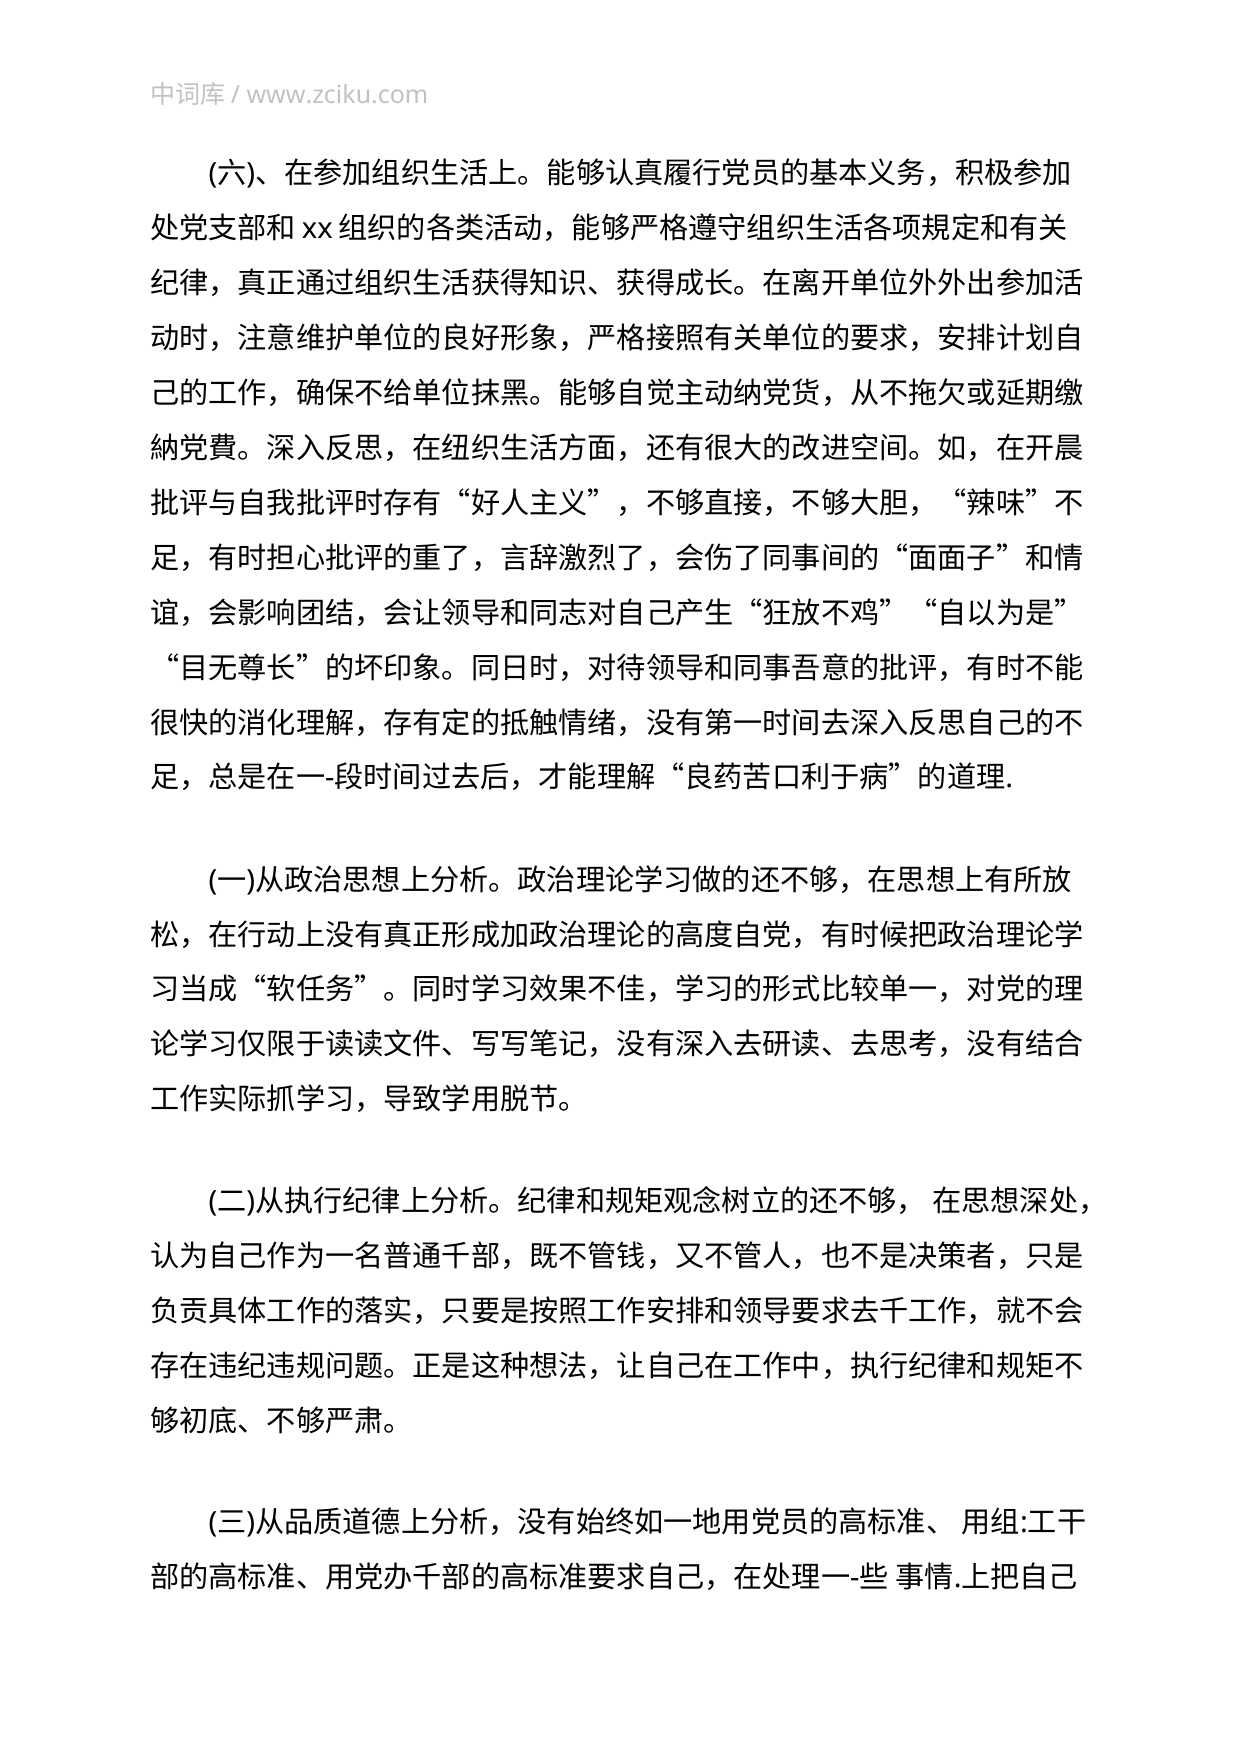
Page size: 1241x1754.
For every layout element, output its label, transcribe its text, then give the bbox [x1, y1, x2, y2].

text (一)从政治思想上分析。政治理论学习做的还不够，在思想上有所放松，在行动上没有真正形成加政治理论的高度自党，有时候把政治理论学习当成“软任务”。同时学习效果不佳，学习的形式比较单一，对党的理论学习仅限于读读文件、写写笔记，没有深入去研读、去思考，没有结合工作实际抓学习，导致学用脱节。 [150, 856, 1090, 1118]
text (二)从执行纪律上分析。纪律和规矩观念树立的还不够， 在思想深处，认为自己作为一名普通千部，既不管钱，又不管人，也不是决策者，只是负贡具体工作的落实，只要是按照工作安排和领导要求去千工作，就不会存在违纪违规问题。正是这种想法，让自己在工作中，执行纪律和规矩不够初底、不够严肃。 [150, 1177, 1090, 1439]
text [150, 1499, 1090, 1596]
text (六)、在参加组织生活上。能够认真履行党员的基本义务，积极参加处党支部和xx组织的各类活动，能够严格遵守组织生活各项規定和有关纪律，真正通过组织生活获得知识、获得成长。在离开单位外外出参加活动时，注意维护单位的良好形象，严格接照有关单位的要求，安排计划自己的工作，确保不给单位抹黑。能够自觉主动纳党货，从不拖欠或延期缴納党費。深入反思，在纽织生活方面，还有很大的改进空间。如，在开晨批评与自我批评时存有“好人主义”，不够直接，不够大胆，“辣味”不足，有时担心批评的重了，言辞激烈了，会伤了同事间的“面面子”和情谊，会影响团结，会让领导和同志对自己产生“狂放不鸡”“自以为是”“目无尊长”的坏印象。同日时，对待领导和同事吾意的批评，有时不能很快的消化理解，存有定的抵触情绪，没有第一时间去深入反思自己的不足，总是在一-段时间过去后，才能理解“良药苦口利于病”的道理. [150, 150, 1090, 796]
